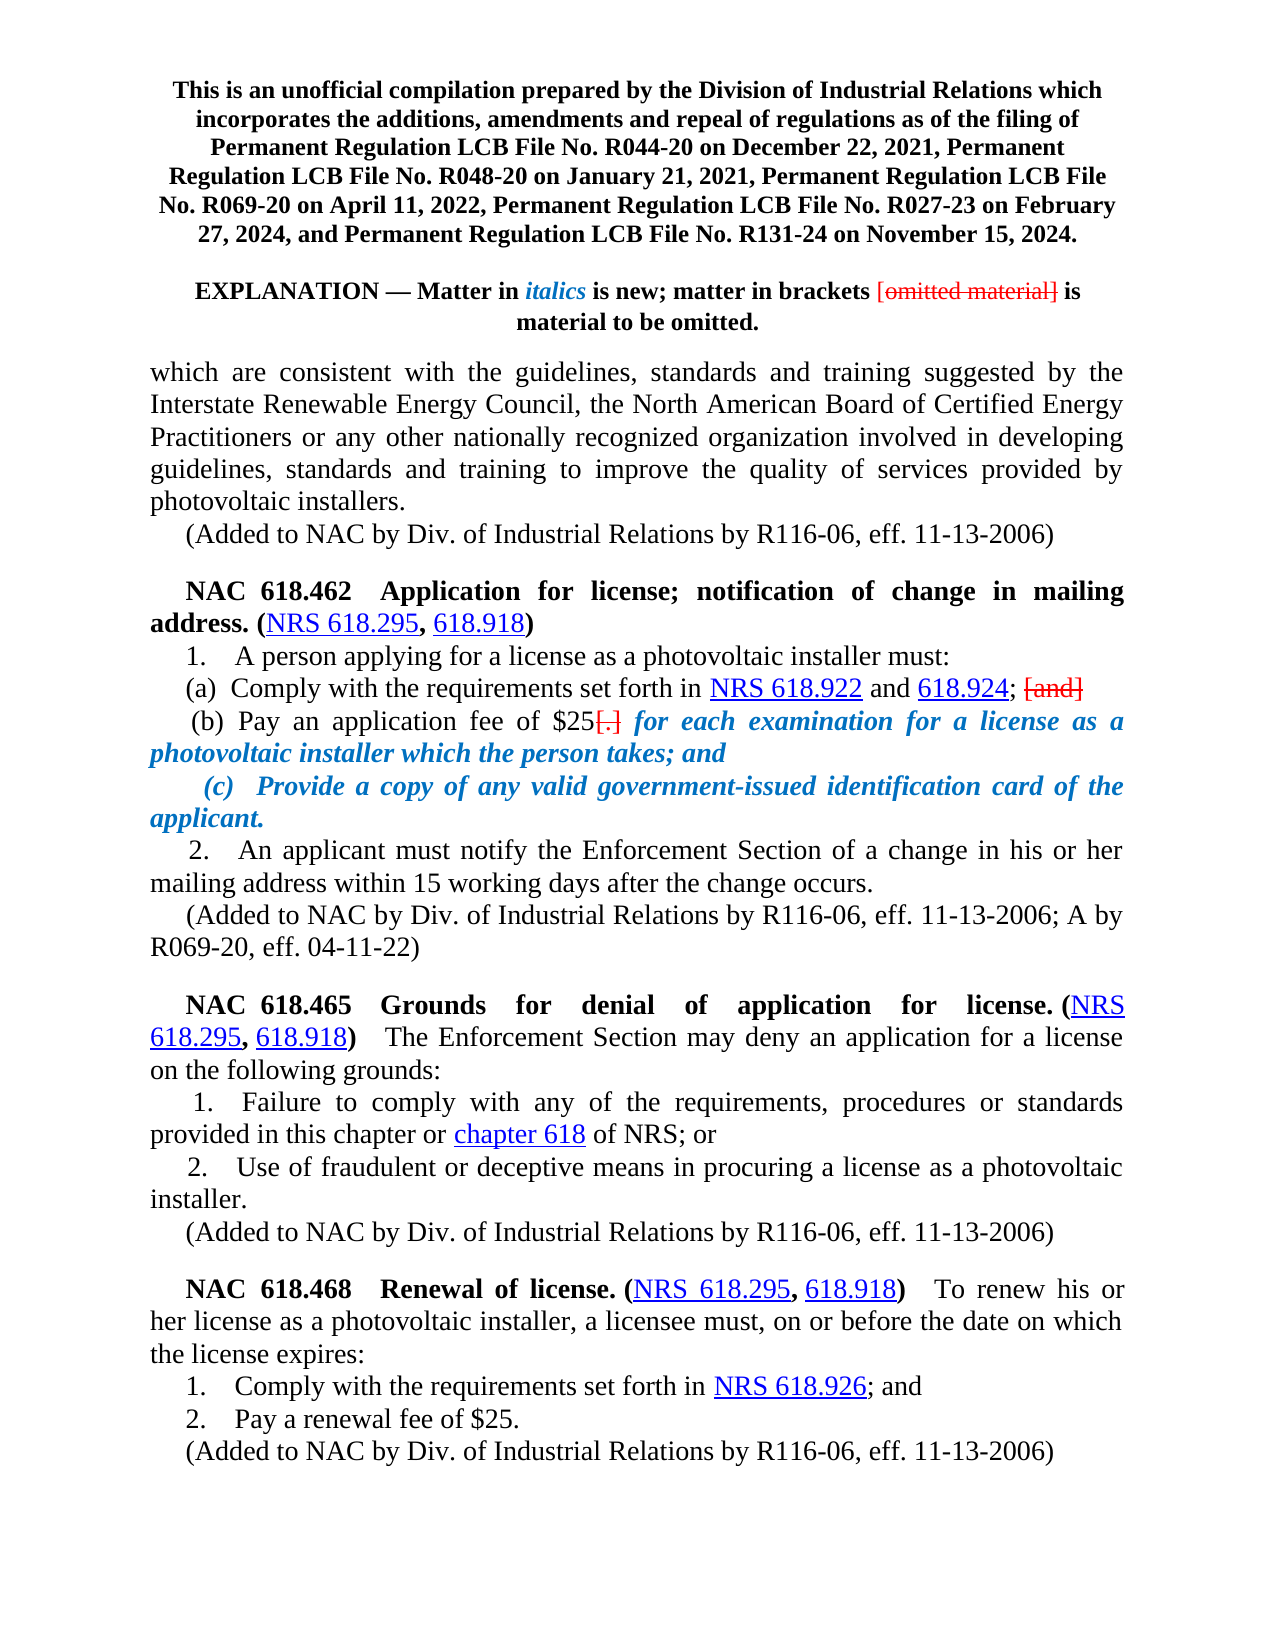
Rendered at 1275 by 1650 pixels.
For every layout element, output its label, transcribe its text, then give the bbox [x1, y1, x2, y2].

text 2. Use of fraudulent or deceptive means in procuring a license as a photovoltaic installer. [150, 1150, 1125, 1215]
text 1. A person applying for a license as a photovoltaic installer must: [150, 639, 1125, 671]
text (Added to NAC by Div. of Industrial Relations by R116-06, eff. 11-13-2006) [150, 517, 1125, 549]
text (c) Provide a copy of any valid government-issued identification card of the applicant. [150, 768, 1125, 833]
text (b) Pay an application fee of $25[.] for each examination for a license as a photovoltaic installer which the person takes; and [150, 704, 1125, 768]
text 1. Comply with the requirements set forth in NRS 618.926; and [150, 1369, 1125, 1402]
text (Added to NAC by Div. of Industrial Relations by R116-06, eff. 11-13-2006) [150, 1434, 1125, 1466]
text NAC 618.465 Grounds for denial of application for license. (NRS 618.295, 618.918) The Enforcement Section may deny an application for a license on the following grounds: [150, 988, 1125, 1085]
text 2. An applicant must notify the Enforcement Section of a change in his or her mailing address within 15 working days after the change occurs. [150, 833, 1125, 898]
text NAC 618.462 Application for license; notification of change in mailing address. (NRS 618.295, 618.918) [150, 574, 1125, 639]
text 1. Failure to comply with any of the requirements, procedures or standards provided in this chapter or chapter 618 of NRS; or [150, 1085, 1125, 1150]
text (Added to NAC by Div. of Industrial Relations by R116-06, eff. 11-13-2006; A by R069-20, eff. 04-11-22) [150, 898, 1125, 963]
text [150, 355, 1125, 517]
text 2. Pay a renewal fee of $25. [150, 1402, 1125, 1434]
text (a) Comply with the requirements set forth in NRS 618.922 and 618.924; [and] [150, 671, 1125, 704]
text NAC 618.468 Renewal of license. (NRS 618.295, 618.918) To renew his or her license as a photovoltaic installer, a licensee must, on or before the date on which the license expires: [150, 1272, 1125, 1369]
text (Added to NAC by Div. of Industrial Relations by R116-06, eff. 11-13-2006) [150, 1215, 1125, 1247]
